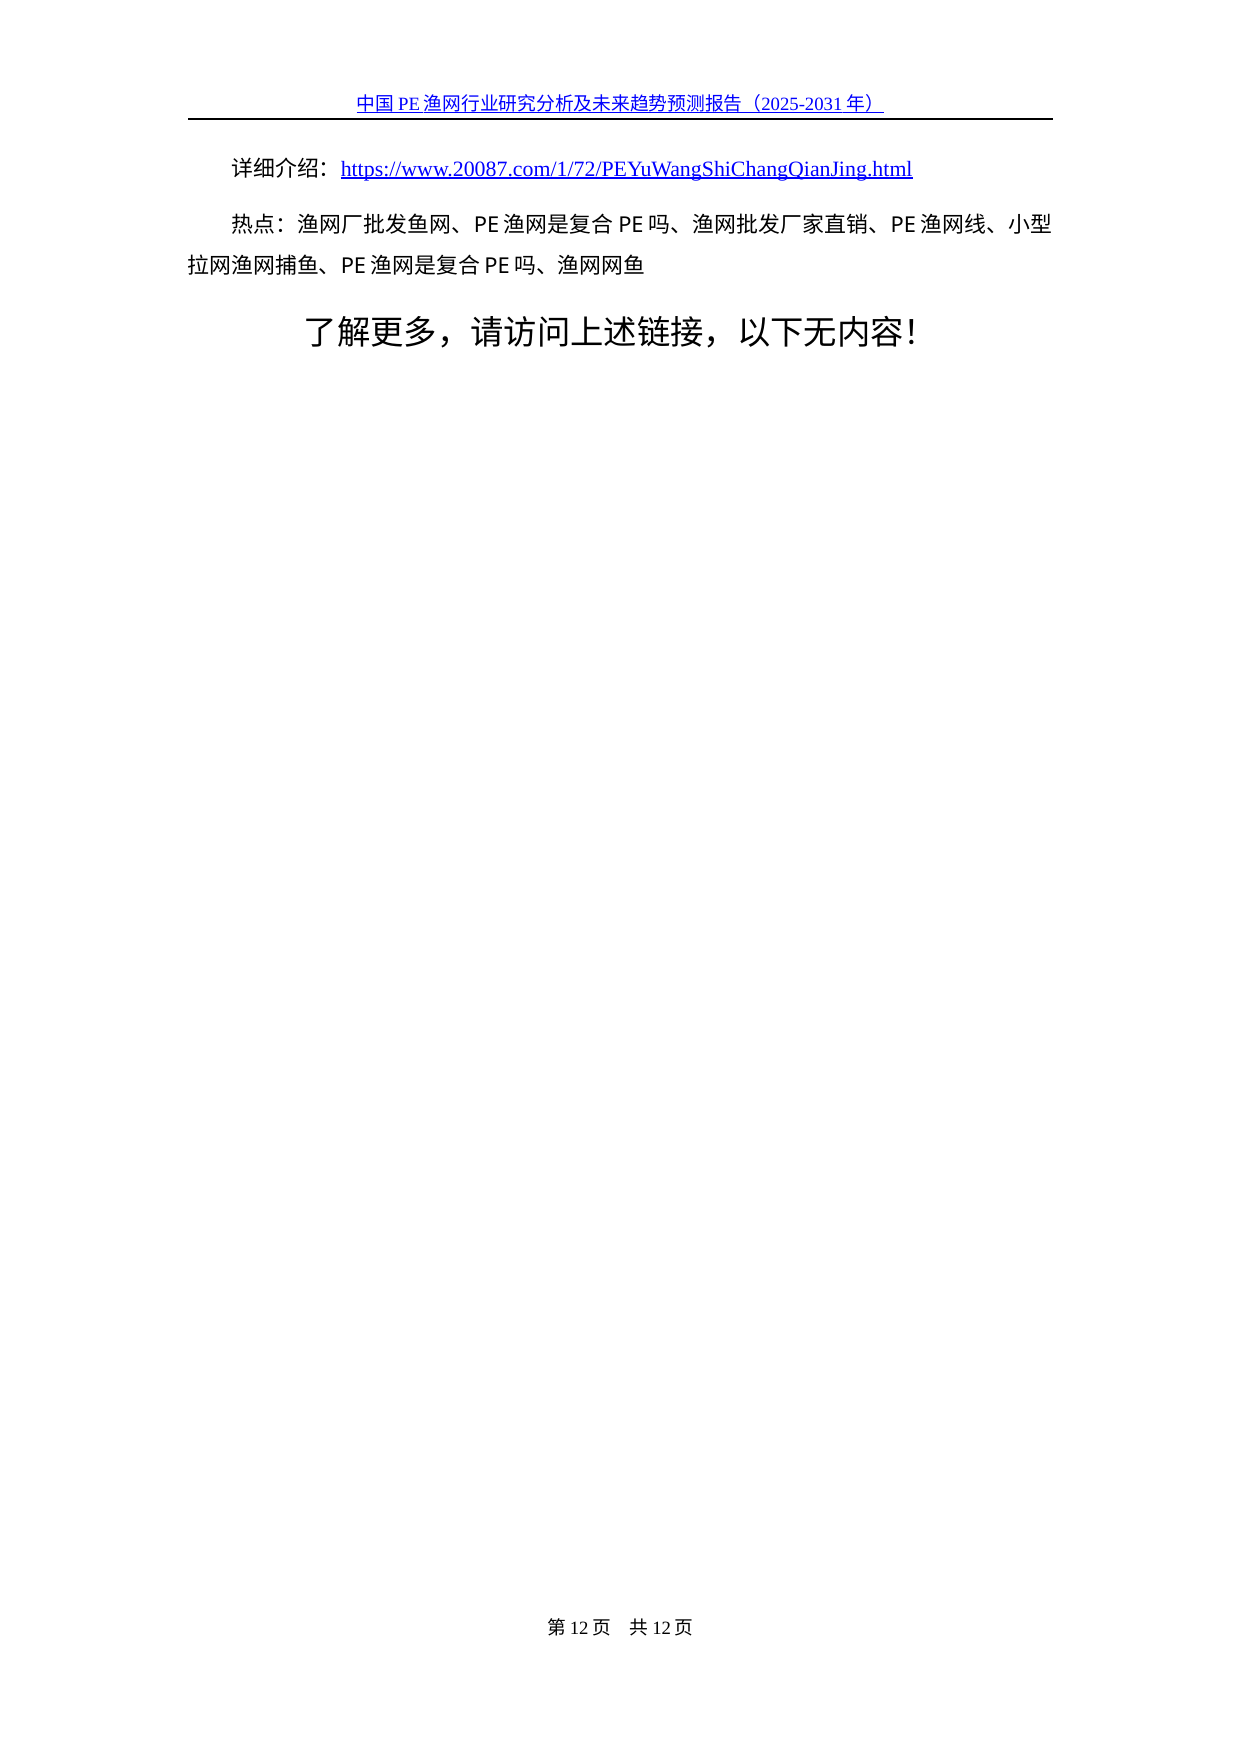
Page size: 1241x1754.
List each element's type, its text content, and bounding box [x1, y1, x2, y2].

title 了解更多，请访问上述链接，以下无内容！ [187, 298, 1053, 363]
text 详细介绍：https://www.20087.com/1/72/PEYuWangShiChangQianJing.html [187, 150, 1053, 183]
text 热点：渔网厂批发鱼网、PE渔网是复合PE吗、渔网批发厂家直销、PE渔网线、小型拉网渔网捕鱼、PE渔网是复合PE吗、渔网网鱼 [187, 207, 1053, 280]
